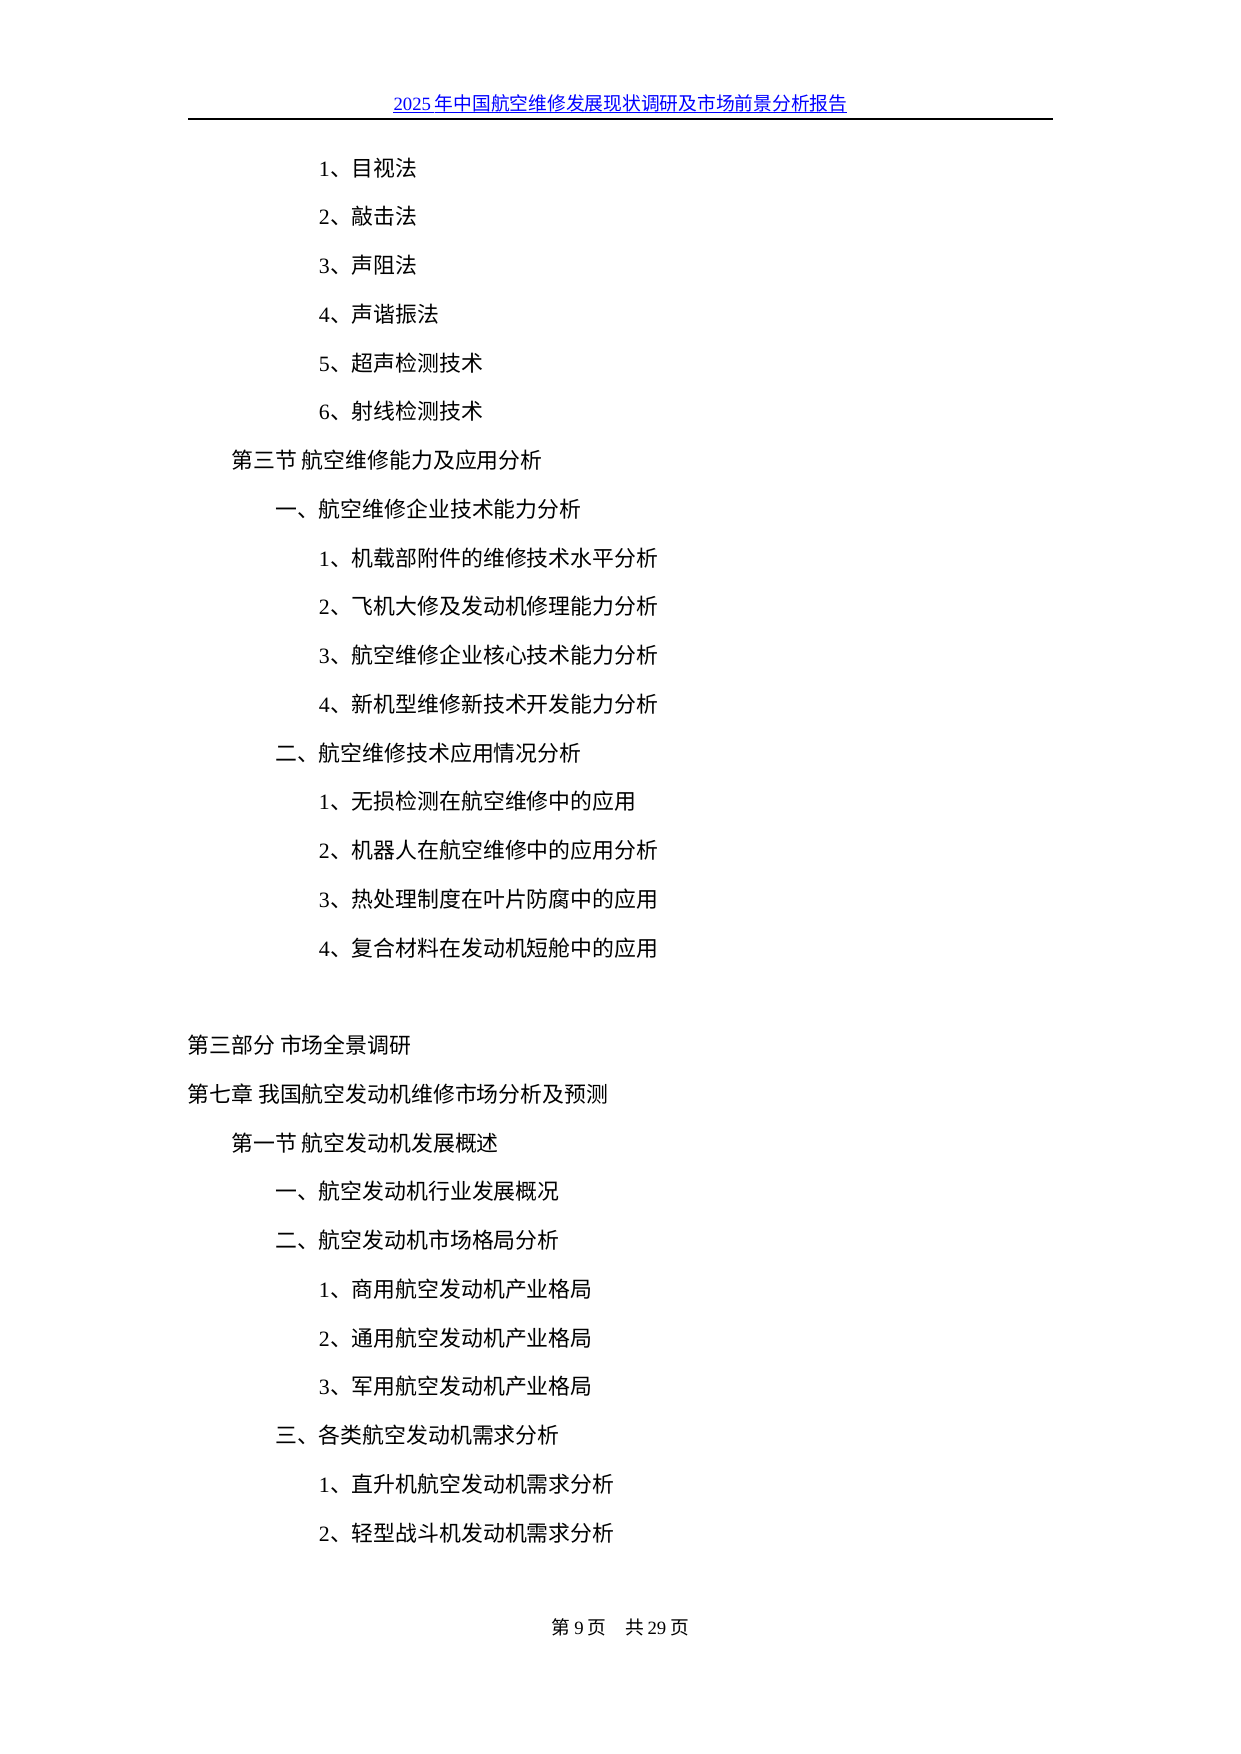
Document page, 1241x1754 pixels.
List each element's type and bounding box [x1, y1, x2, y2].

text [187, 150, 1053, 1548]
